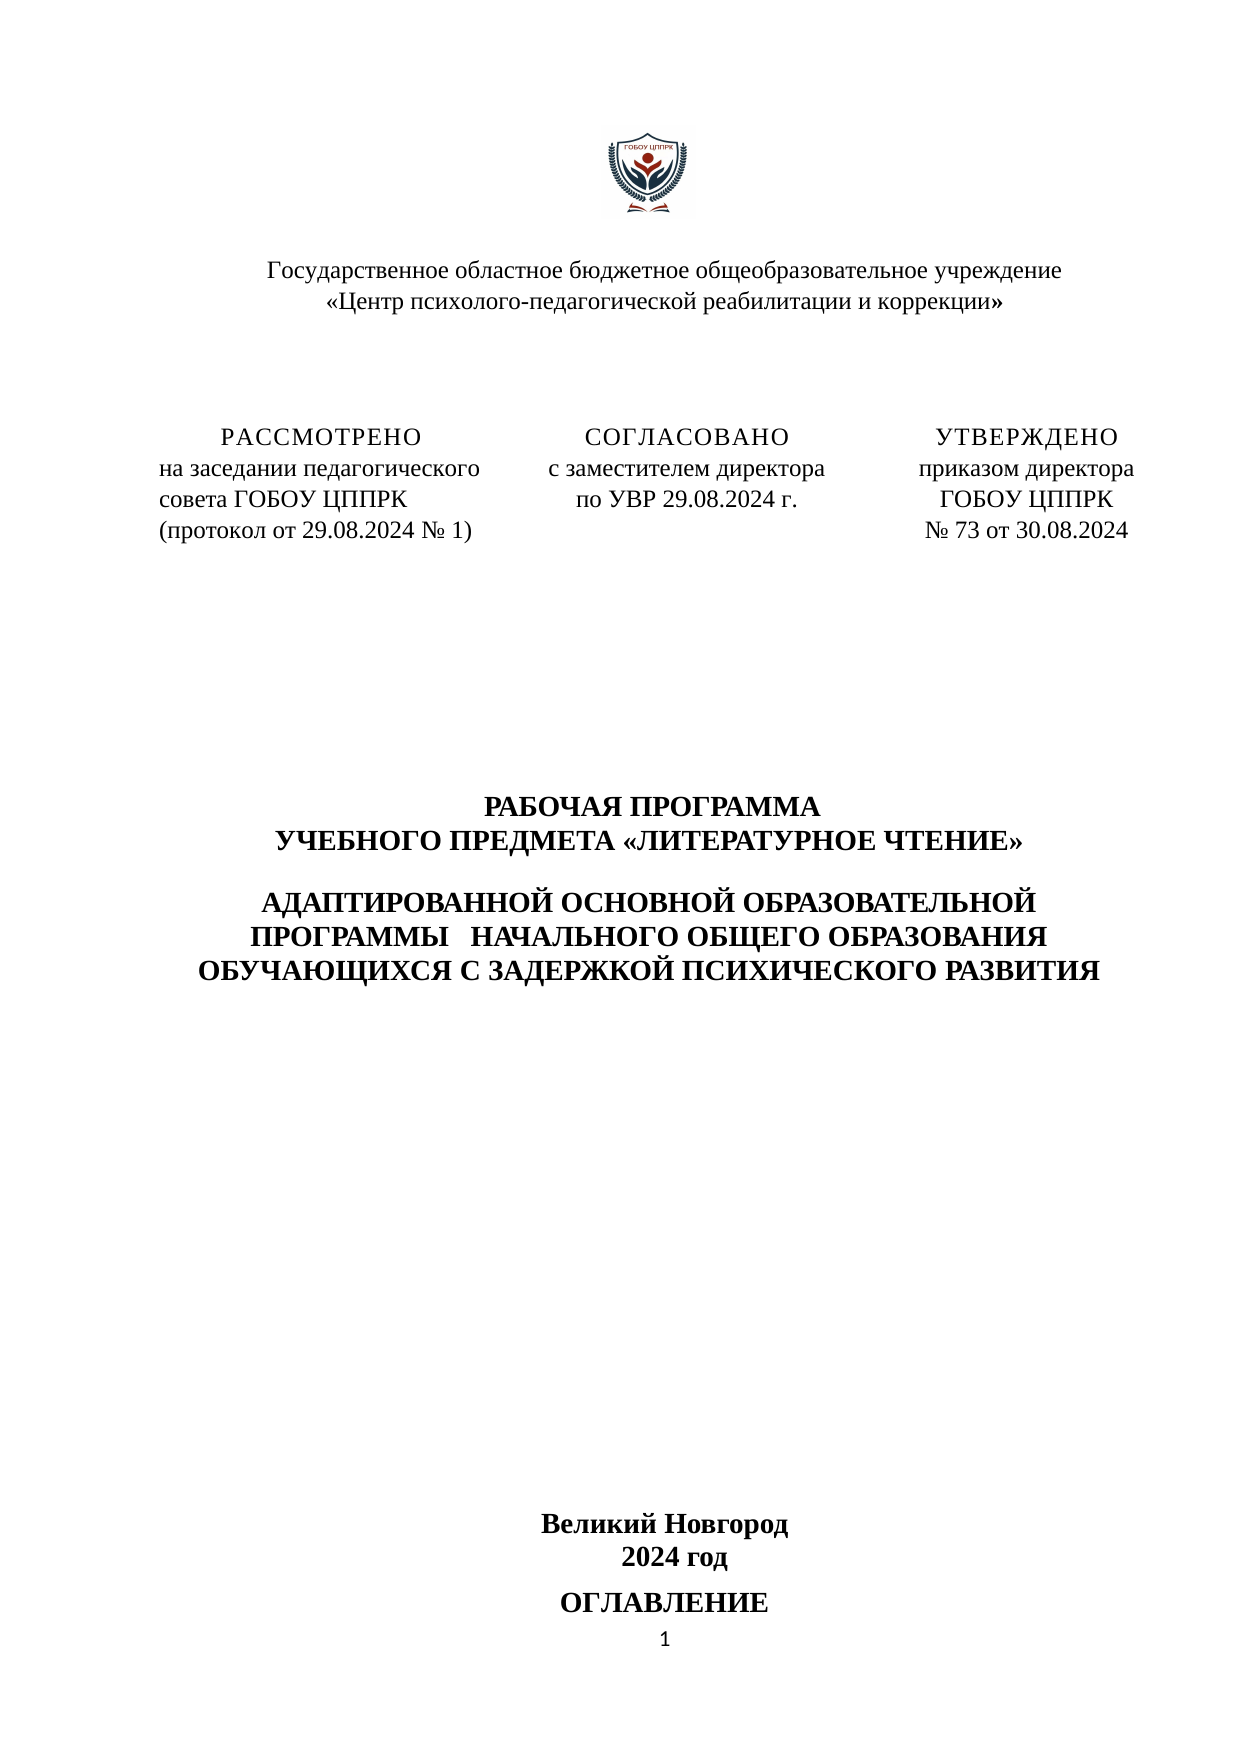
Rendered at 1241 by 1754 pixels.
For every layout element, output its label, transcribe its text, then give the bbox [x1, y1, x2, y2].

text УЧЕБНОГО ПРЕДМЕТА «ЛИТЕРАТУРНОЕ ЧТЕНИЕ» [177, 823, 1121, 857]
table_header СОГЛАСОВАНО [517, 422, 856, 453]
text РАБОЧАЯ ПРОГРАММА [177, 789, 1120, 823]
text АДАПТИРОВАННОЙ ОСНОВНОЙ ОБРАЗОВАТЕЛЬНОЙ ПРОГРАММЫ НАЧАЛЬНОГО ОБЩЕГО ОБРАЗОВАНИЯ ОБУЧАЮЩИХСЯ С ЗАДЕРЖКОЙ ПСИХИЧЕСКОГО РАЗВИТИЯ [177, 886, 1120, 986]
table_header РАССМОТРЕНО [148, 422, 517, 453]
picture [601, 125, 696, 219]
table_cell приказом директора ГОБОУ ЦППРК № 73 от 30.08.2024 [856, 453, 1196, 546]
table_cell на заседании педагогического совета ГОБОУ ЦППРК (протокол от 29.08.2024 № 1) [148, 453, 517, 546]
table_header УТВЕРЖДЕНО [856, 422, 1196, 453]
text Великий Новгород [177, 1506, 1152, 1539]
table_cell с заместителем директора по УВР 29.08.2024 г. [517, 453, 856, 546]
text 2024 год [190, 1539, 1152, 1573]
text «Центр психолого-педагогической реабилитации и коррекции» [177, 286, 1152, 315]
text Государственное областное бюджетное общеобразовательное учреждение [177, 255, 1152, 284]
